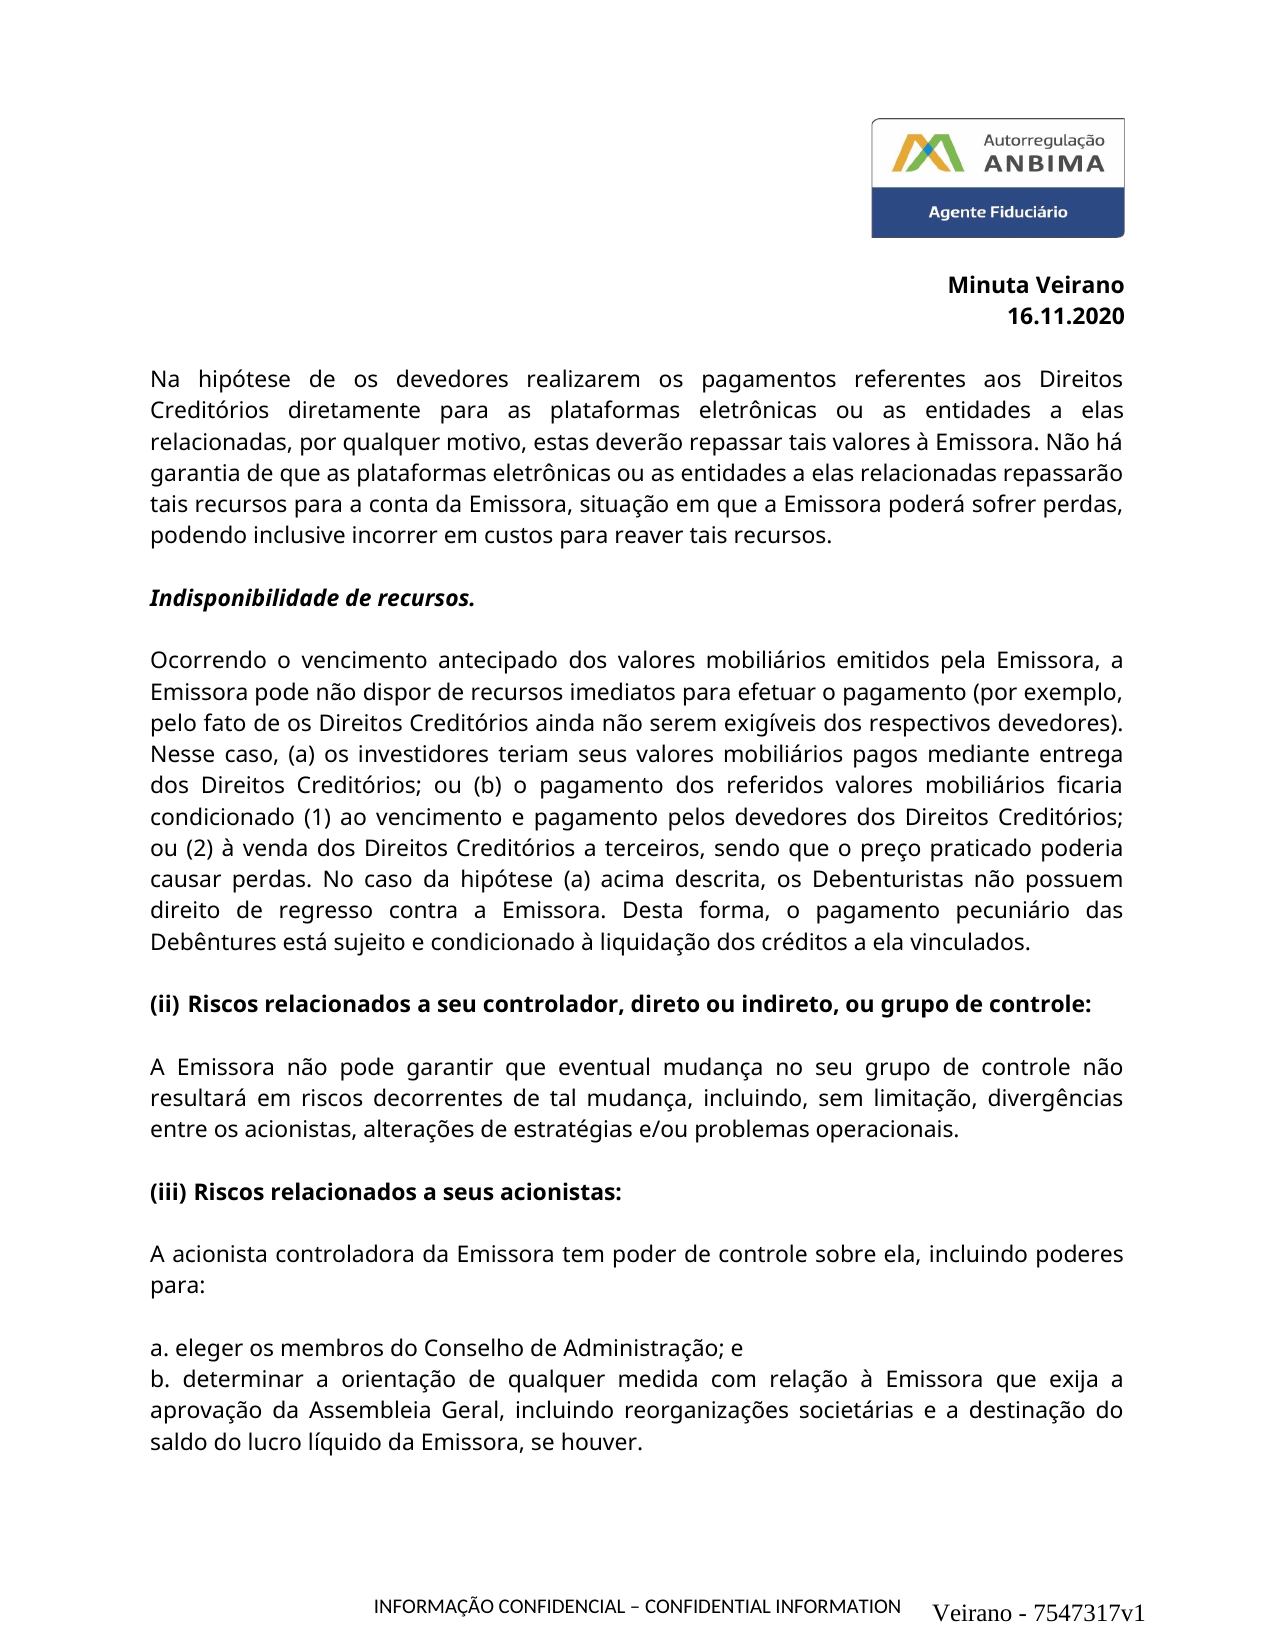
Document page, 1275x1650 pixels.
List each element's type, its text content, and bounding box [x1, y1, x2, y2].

picture [871, 118, 1125, 238]
list Riscos relacionados a seu controlador, direto ou indireto, ou grupo de controle: [150, 988, 1124, 1019]
text A acionista controladora da Emissora tem poder de controle sobre ela, incluindo poderes para: [150, 1238, 1124, 1300]
text Indisponibilidade de recursos. [150, 581, 1124, 613]
text a. eleger os membros do Conselho de Administração; e [150, 1331, 1124, 1363]
text A Emissora não pode garantir que eventual mudança no seu grupo de controle não resultará em riscos decorrentes de tal mudança, incluindo, sem limitação, divergências entre os acionistas, alterações de estratégias e/ou problemas operacionais. [150, 1050, 1124, 1144]
list Riscos relacionados a seus acionistas: [150, 1175, 1124, 1206]
text b. determinar a orientação de qualquer medida com relação à Emissora que exija a aprovação da Assembleia Geral, incluindo reorganizações societárias e a destinação do saldo do lucro líquido da Emissora, se houver. [150, 1363, 1124, 1456]
text Ocorrendo o vencimento antecipado dos valores mobiliários emitidos pela Emissora, a Emissora pode não dispor de recursos imediatos para efetuar o pagamento (por exemplo, pelo fato de os Direitos Creditórios ainda não serem exigíveis dos respectivos devedores). Nesse caso, (a) os investidores teriam seus valores mobiliários pagos mediante entrega dos Direitos Creditórios; ou (b) o pagamento dos referidos valores mobiliários ficaria condicionado (1) ao vencimento e pagamento pelos devedores dos Direitos Creditórios; ou (2) à venda dos Direitos Creditórios a terceiros, sendo que o preço praticado poderia causar perdas. No caso da hipótese (a) acima descrita, os Debenturistas não possuem direito de regresso contra a Emissora. Desta forma, o pagamento pecuniário das Debêntures está sujeito e condicionado à liquidação dos créditos a ela vinculados. [150, 644, 1124, 956]
text Na hipótese de os devedores realizarem os pagamentos referentes aos Direitos Creditórios diretamente para as plataformas eletrônicas ou as entidades a elas relacionadas, por qualquer motivo, estas deverão repassar tais valores à Emissora. Não há garantia de que as plataformas eletrônicas ou as entidades a elas relacionadas repassarão tais recursos para a conta da Emissora, situação em que a Emissora poderá sofrer perdas, podendo inclusive incorrer em custos para reaver tais recursos. [150, 363, 1124, 550]
